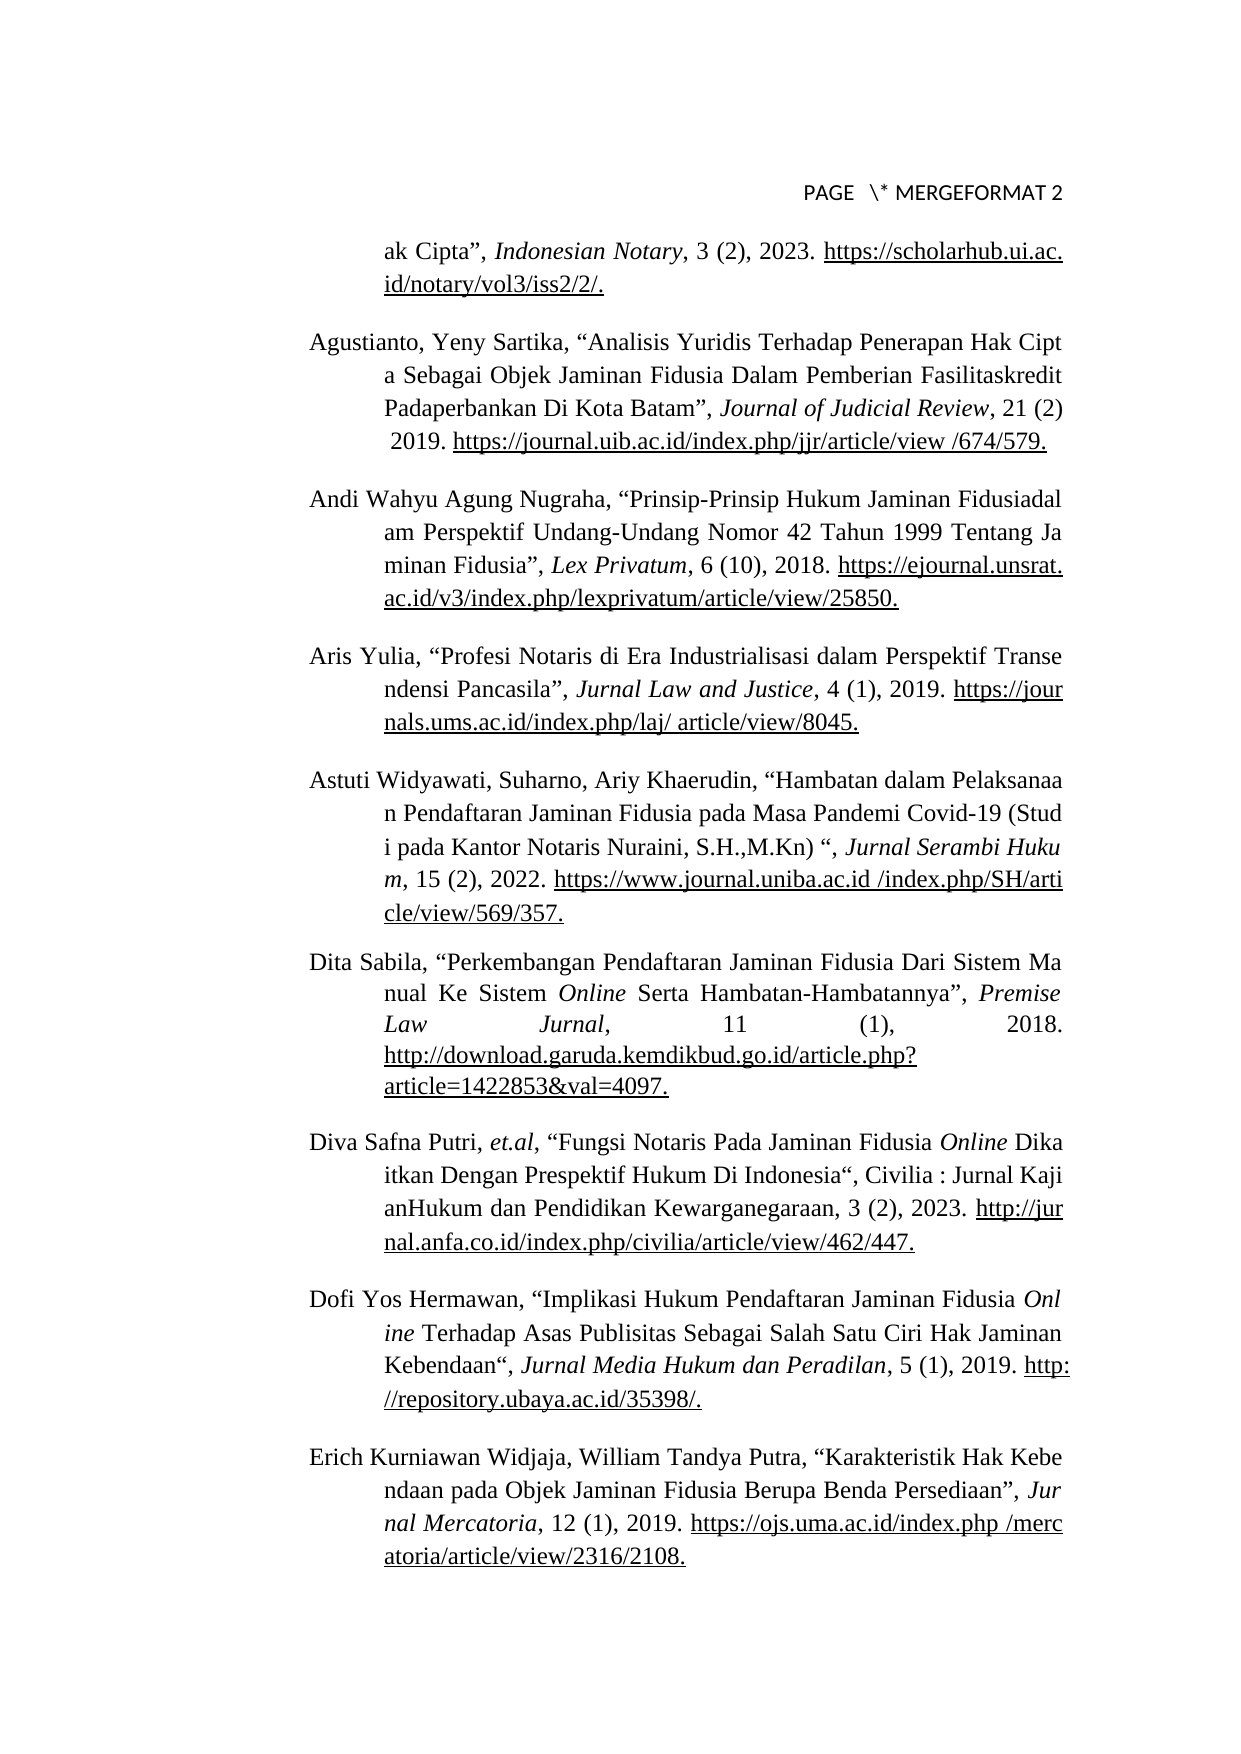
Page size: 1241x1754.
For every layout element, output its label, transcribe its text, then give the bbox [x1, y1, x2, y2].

text Dofi Yos Hermawan, “Implikasi Hukum Pendaftaran Jaminan Fidusia Online Terhadap Asas Publisitas Sebagai Salah Satu Ciri Hak Jaminan Kebendaan“, Jurnal Media Hukum dan Peradilan, 5 (1), 2019. http://repository.ubaya.ac.id/35398/. [309, 1284, 1063, 1412]
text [309, 236, 1063, 298]
text Erich Kurniawan Widjaja, William Tandya Putra, “Karakteristik Hak Kebendaan pada Objek Jaminan Fidusia Berupa Benda Persediaan”, Jurnal Mercatoria, 12 (1), 2019. https://ojs.uma.ac.id/index.php /mercatoria/article/view/2316/2108. [309, 1442, 1063, 1569]
text Andi Wahyu Agung Nugraha, “Prinsip-Prinsip Hukum Jaminan Fidusiadalam Perspektif Undang-Undang Nomor 42 Tahun 1999 Tentang Jaminan Fidusia”, Lex Privatum, 6 (10), 2018. https://ejournal.unsrat.ac.id/v3/index.php/lexprivatum/article/view/25850. [309, 484, 1063, 612]
text Diva Safna Putri, et.al, “Fungsi Notaris Pada Jaminan Fidusia Online Dikaitkan Dengan Prespektif Hukum Di Indonesia“, Civilia : Jurnal KajianHukum dan Pendidikan Kewarganegaraan, 3 (2), 2023. http://jurnal.anfa.co.id/index.php/civilia/article/view/462/447. [309, 1127, 1063, 1255]
text Aris Yulia, “Profesi Notaris di Era Industrialisasi dalam Perspektif Transendensi Pancasila”, Jurnal Law and Justice, 4 (1), 2019. https://journals.ums.ac.id/index.php/laj/ article/view/8045. [309, 641, 1063, 736]
text Agustianto, Yeny Sartika, “Analisis Yuridis Terhadap Penerapan Hak Cipta Sebagai Objek Jaminan Fidusia Dalam Pemberian Fasilitaskredit Padaperbankan Di Kota Batam”, Journal of Judicial Review, 21 (2), 2019. https://journal.uib.ac.id/index.php/jjr/article/view /674/579. [309, 327, 1063, 455]
text Dita Sabila, “Perkembangan Pendaftaran Jaminan Fidusia Dari Sistem Manual Ke Sistem Online Serta Hambatan-Hambatannya”, Premise Law Jurnal, 11 (1), 2018. http://download.garuda.kemdikbud.go.id/article.php?article=1422853&val=4097. [309, 947, 1063, 1100]
text Astuti Widyawati, Suharno, Ariy Khaerudin, “Hambatan dalam Pelaksanaan Pendaftaran Jaminan Fidusia pada Masa Pandemi Covid-19 (Studi pada Kantor Notaris Nuraini, S.H.,M.Kn) “, Jurnal Serambi Hukum, 15 (2), 2022. https://www.journal.uniba.ac.id /index.php/SH/article/view/569/357. [309, 766, 1063, 926]
